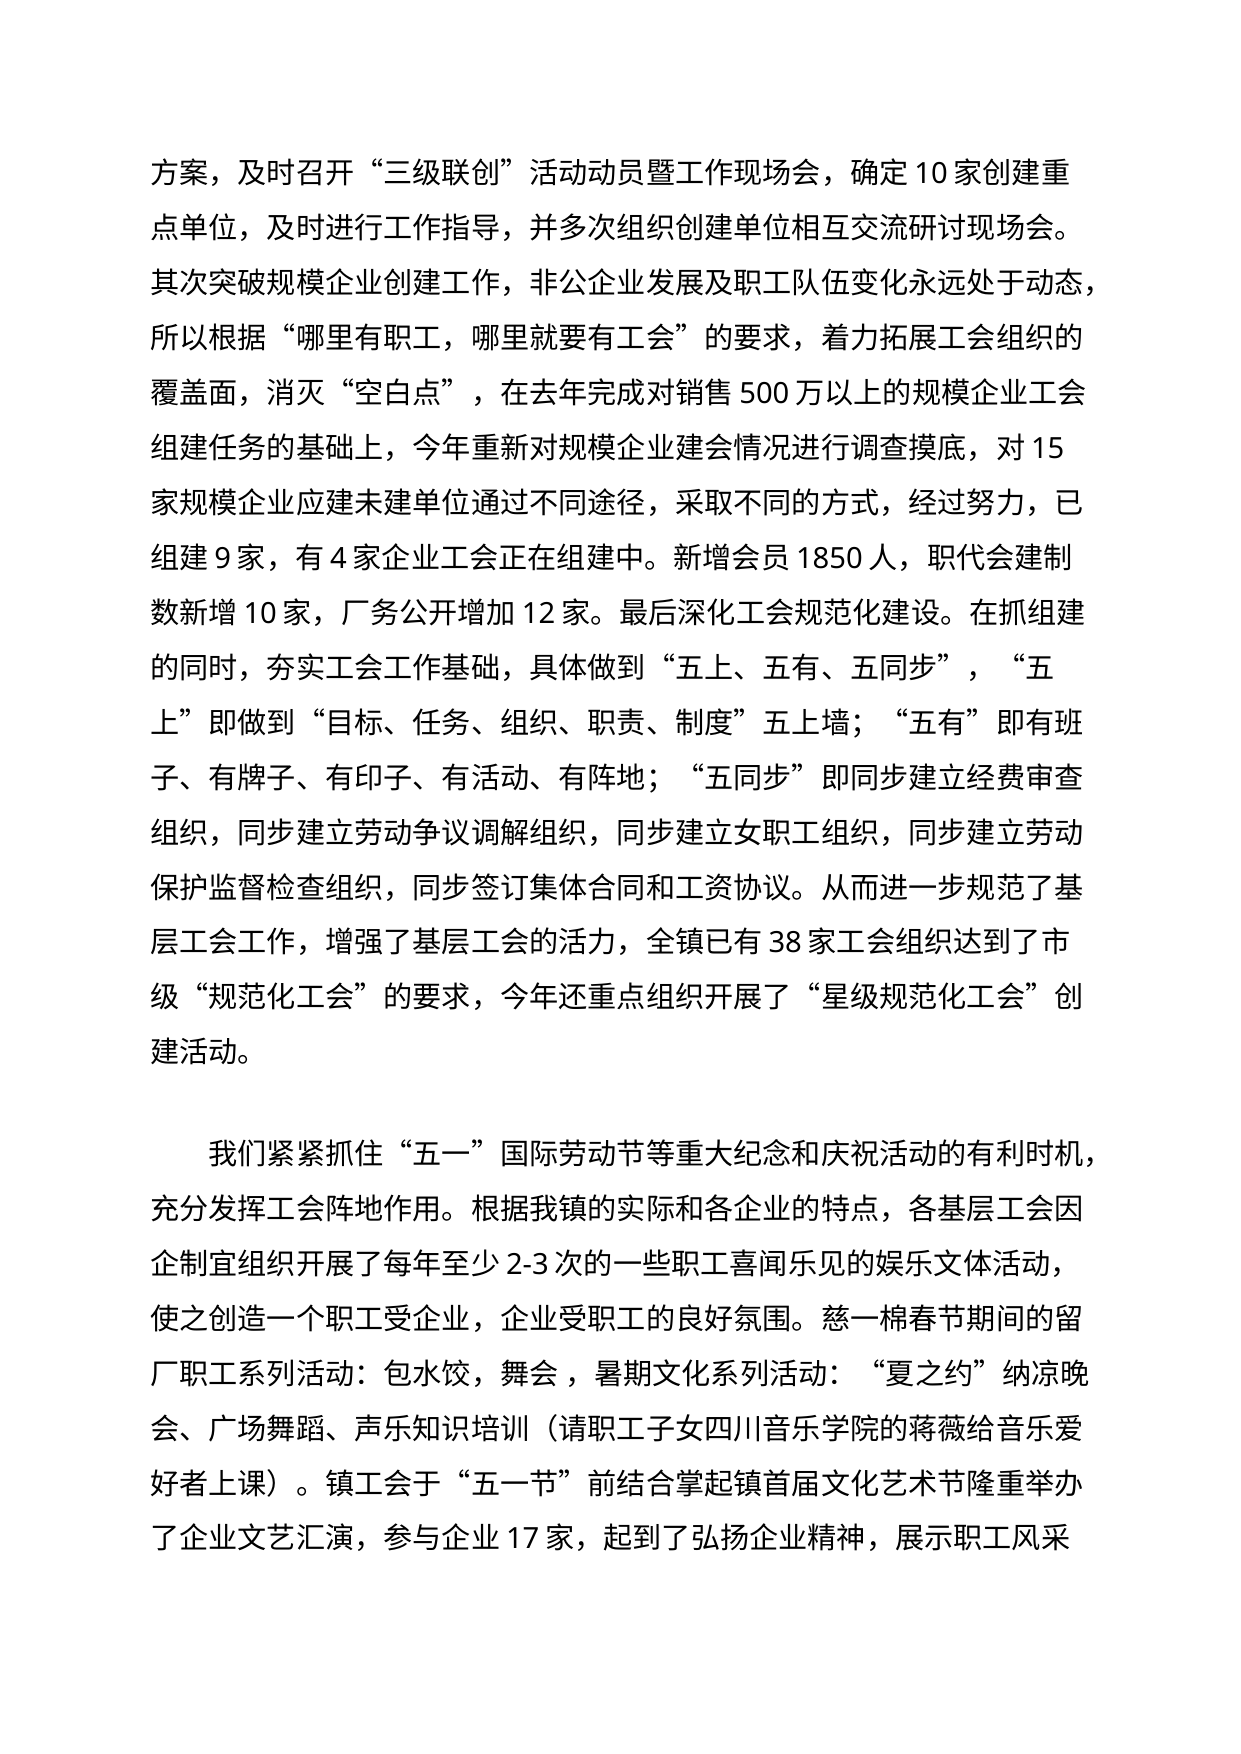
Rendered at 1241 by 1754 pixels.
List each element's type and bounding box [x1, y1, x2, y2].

text [150, 1131, 1090, 1557]
text [150, 150, 1090, 1071]
